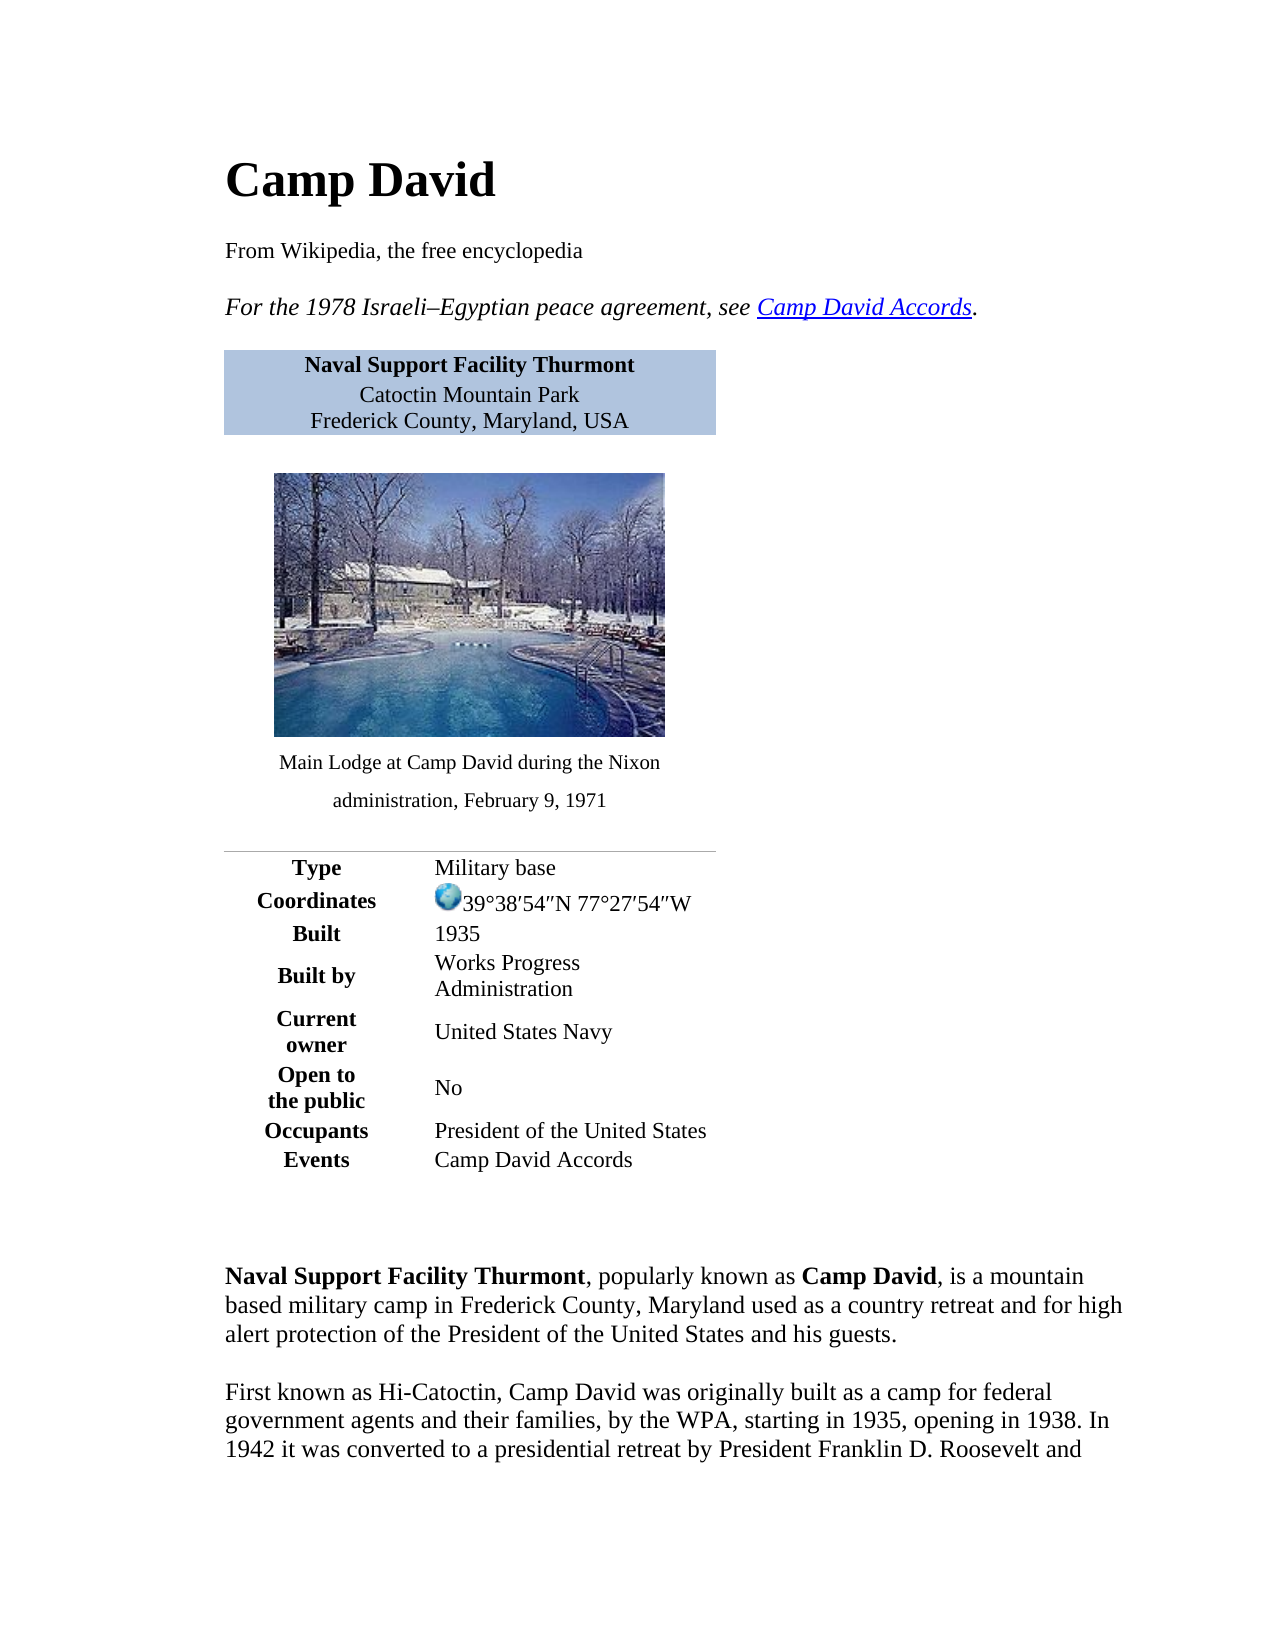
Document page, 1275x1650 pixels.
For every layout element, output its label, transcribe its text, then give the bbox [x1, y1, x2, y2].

table_cell Events [224, 1145, 433, 1174]
picture [274, 473, 665, 737]
table_cell Works Progress Administration [433, 948, 716, 1003]
table_cell Built [224, 918, 433, 948]
picture [434, 883, 463, 912]
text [225, 1377, 1125, 1463]
table_cell Military base [433, 852, 716, 882]
table_cell Open to the public [224, 1059, 433, 1115]
table_cell Type [224, 852, 433, 882]
table_cell Main Lodge at Camp David during the Nixon administration, February 9, 1971 [224, 435, 716, 851]
text Naval Support Facility Thurmont, popularly known as Camp David, is a mountain based military camp in Frederick County, Maryland used as a country retreat and for high alert protection of the President of the United States and his guests. [225, 1261, 1125, 1347]
text For the 1978 Israeli–Egyptian peace agreement, see Camp David Accords. [225, 292, 1125, 321]
text From Wikipedia, the free encyclopedia [225, 237, 1125, 263]
table_cell Occupants [224, 1115, 433, 1144]
table_cell Camp David Accords [433, 1145, 716, 1174]
table_cell 39°38′54″N 77°27′54″W﻿ / ﻿39.64833°N 77.465°W﻿ / 39.64833; -77.465 [433, 882, 716, 918]
table_cell Coordinates [224, 882, 433, 918]
text Camp David [225, 150, 1125, 207]
table_cell President of the United States [433, 1115, 716, 1144]
table_cell Catoctin Mountain Park Frederick County, Maryland, USA [224, 379, 716, 435]
table_cell No [433, 1059, 716, 1115]
table_cell United States Navy [433, 1004, 716, 1059]
table_cell 1935 (1935) [433, 918, 716, 948]
table_cell Current owner [224, 1004, 433, 1059]
table_cell Built by [224, 948, 433, 1003]
table_header Naval Support Facility Thurmont [224, 350, 716, 379]
